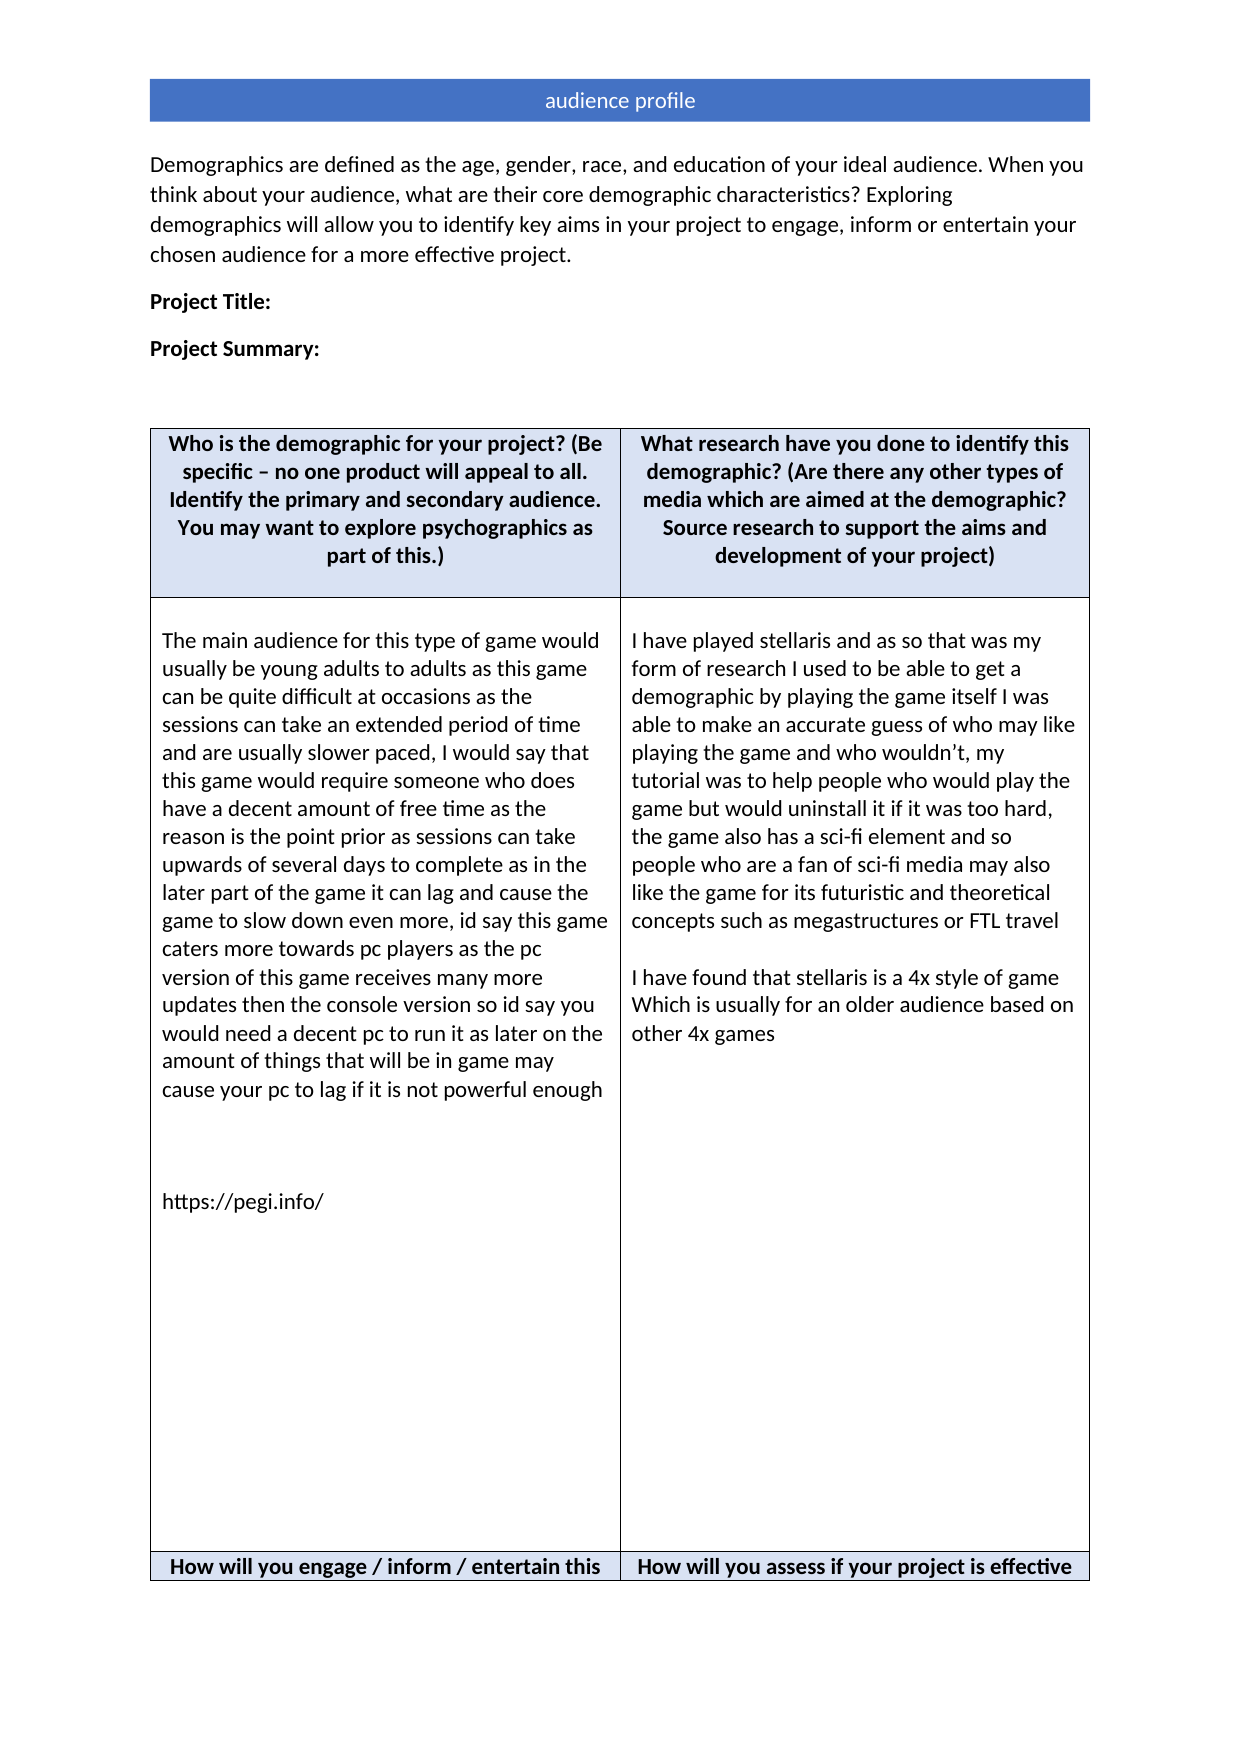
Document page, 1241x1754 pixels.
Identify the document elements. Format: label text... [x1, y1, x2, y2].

text Demographics are defined as the age, gender, race, and education of your ideal audience. When you think about your audience, what are their core demographic characteristics? Exploring demographics will allow you to identify key aims in your project to engage, inform or entertain your chosen audience for a more effective project. [150, 150, 1090, 269]
table_cell The main audience for this type of game would usually be young adults to adults as this game can be quite difficult at occasions as the sessions can take an extended period of time and are usually slower paced, I would say that this game would require someone who does have a decent amount of free time as the reason is the point prior as sessions can take upwards of several days to complete as in the later part of the game it can lag and cause the game to slow down even more, id say this game caters more towards pc players as the pc version of this game receives many more updates then the console version so id say you would need a decent pc to run it as later on the amount of things that will be in game may cause your pc to lag if it is not powerful enough https://pegi.info/ [151, 598, 620, 1551]
table_header What research have you done to identify this demographic? (Are there any other types of media which are aimed at the demographic? Source research to support the aims and development of your project) [621, 429, 1089, 597]
table_header Who is the demographic for your project? (Be specific – no one product will appeal to all. Identify the primary and secondary audience. You may want to explore psychographics as part of this.) [151, 429, 620, 597]
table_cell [621, 1552, 1089, 1580]
table_cell I have played stellaris and as so that was my form of research I used to be able to get a demographic by playing the game itself I was able to make an accurate guess of who may like playing the game and who wouldn’t, my tutorial was to help people who would play the game but would uninstall it if it was too hard, the game also has a sci-fi element and so people who are a fan of sci-fi media may also like the game for its futuristic and theoretical concepts such as megastructures or FTL travel I have found that stellaris is a 4x style of game Which is usually for an older audience based on other 4x games [621, 598, 1089, 1551]
text Project Summary: [150, 334, 1090, 362]
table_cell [151, 1552, 620, 1580]
text Project Title: [150, 287, 1090, 316]
